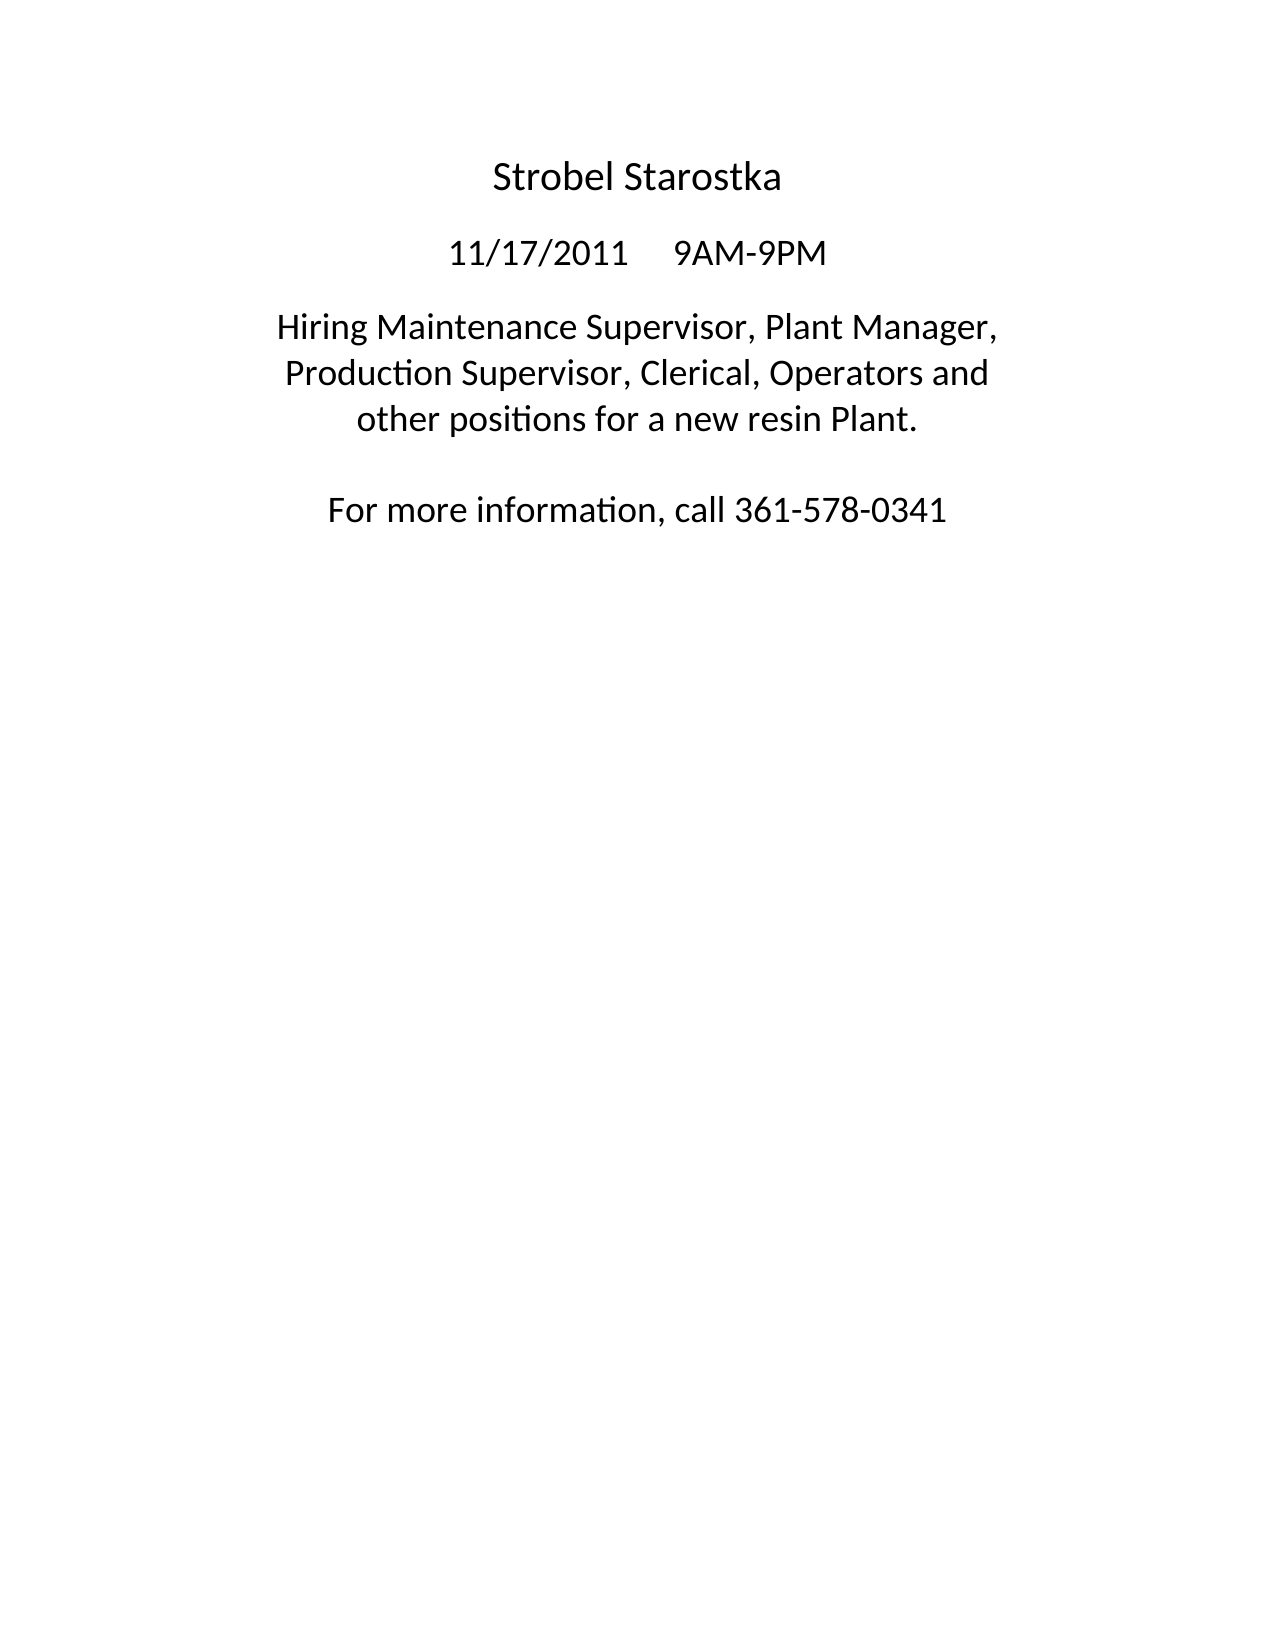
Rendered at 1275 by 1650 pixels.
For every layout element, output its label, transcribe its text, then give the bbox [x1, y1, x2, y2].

text other positions for a new resin Plant. [150, 394, 1125, 440]
text For more information, call 361-578-0341 [150, 486, 1125, 532]
text Production Supervisor, Clerical, Operators and [150, 349, 1125, 394]
text Strobel Starostka [150, 150, 1125, 201]
text 11/17/2011 9AM-9PM [150, 229, 1125, 275]
text Hiring Maintenance Supervisor, Plant Manager, [150, 303, 1125, 349]
